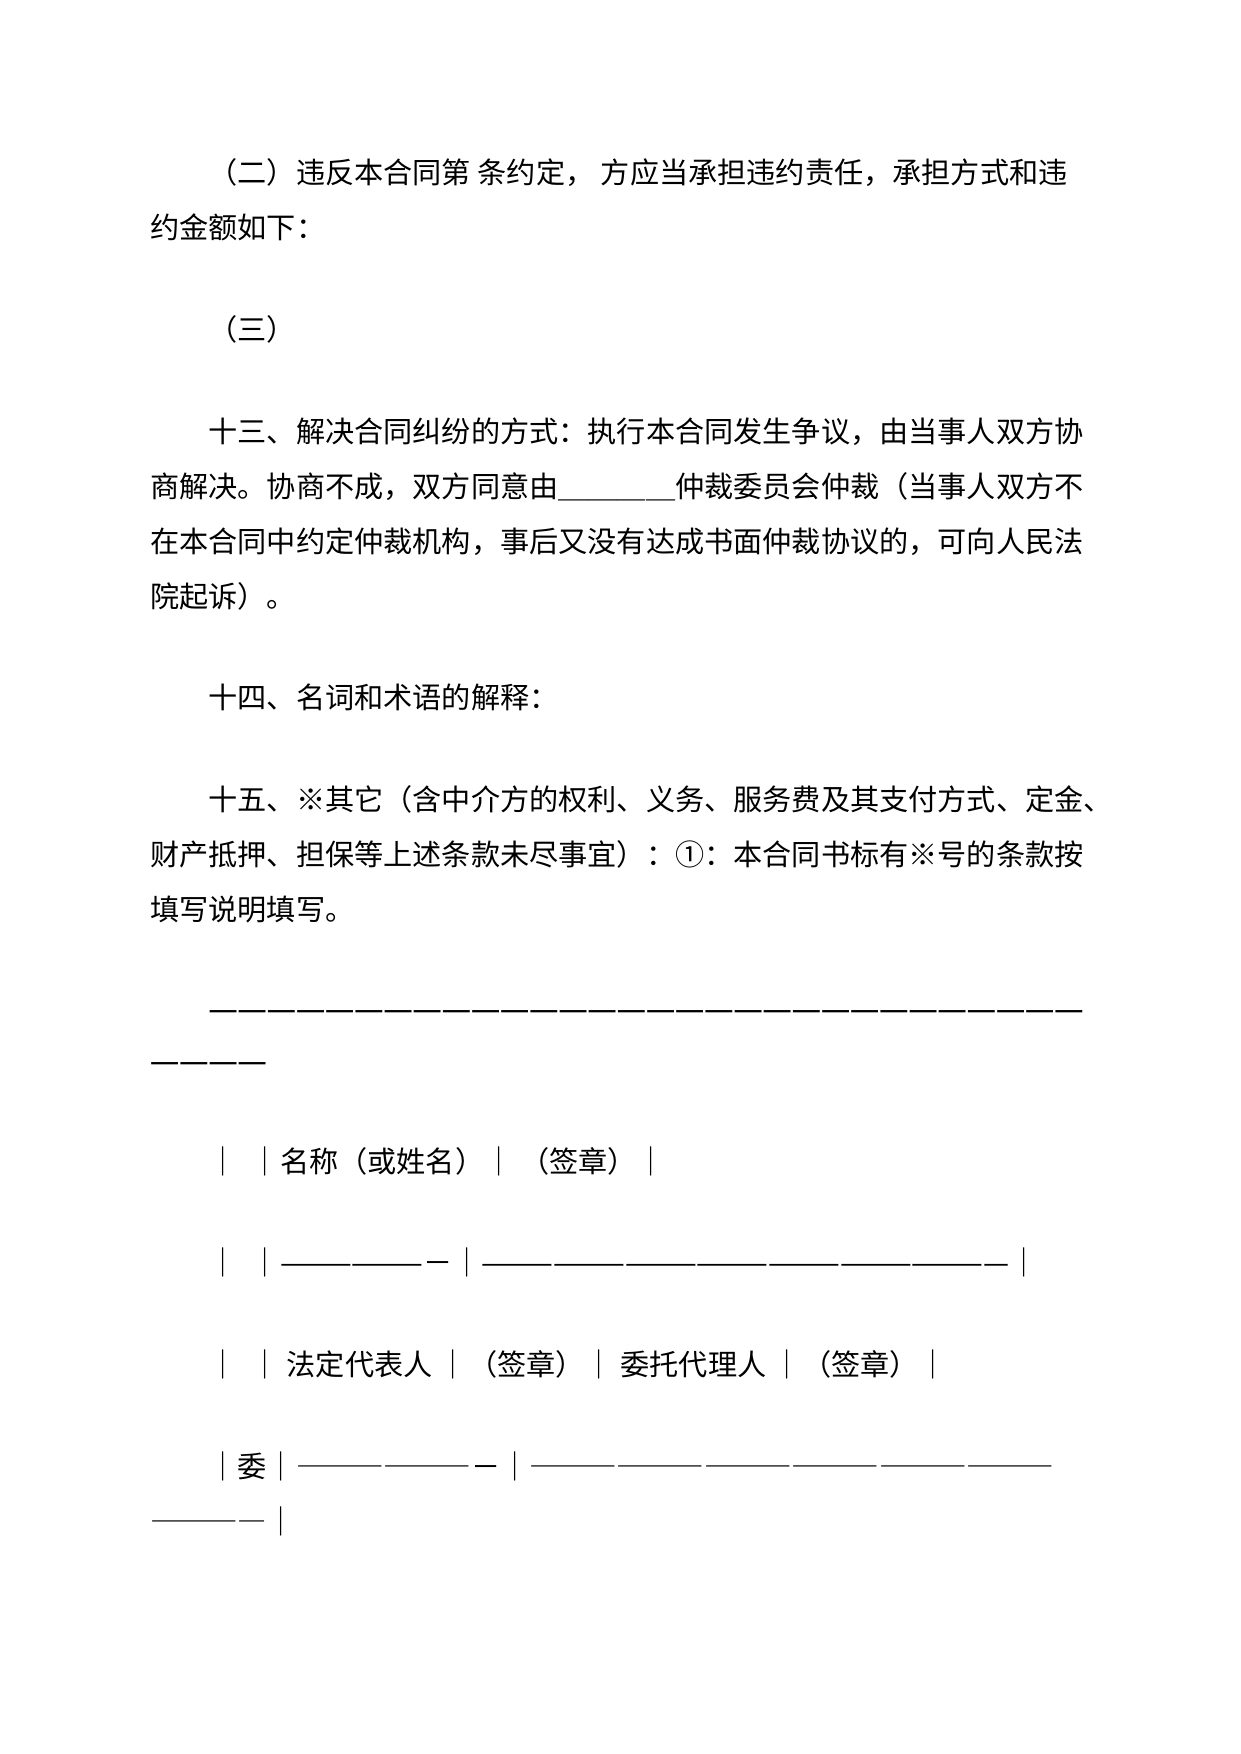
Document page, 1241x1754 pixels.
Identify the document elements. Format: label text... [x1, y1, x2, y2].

text ｜ ｜名称（或姓名）｜ （签章）｜ [150, 1138, 1090, 1181]
text （二）违反本合同第 条约定， 方应当承担违约责任，承担方式和违约金额如下： [150, 150, 1090, 247]
text 十四、名词和术语的解释： [150, 675, 1090, 717]
text ｜ ｜ 法定代表人 ｜（签章）｜ 委托代理人 ｜（签章）｜ [150, 1342, 1090, 1384]
text ｜委｜——————－｜——————————————————————｜ [150, 1443, 1090, 1541]
text （三） [150, 307, 1090, 349]
text ｜ ｜——————－｜——————————————————————｜ [150, 1240, 1090, 1282]
text —————————————————————————————————— [150, 988, 1090, 1079]
text 十三、解决合同纠纷的方式：执行本合同发生争议，由当事人双方协商解决。协商不成，双方同意由＿＿＿＿仲裁委员会仲裁（当事人双方不在本合同中约定仲裁机构，事后又没有达成书面仲裁协议的，可向人民法院起诉）。 [150, 408, 1090, 615]
text 十五、※其它（含中介方的权利、义务、服务费及其支付方式、定金、财产抵押、担保等上述条款未尽事宜）：①：本合同书标有※号的条款按填写说明填写。 [150, 777, 1090, 929]
